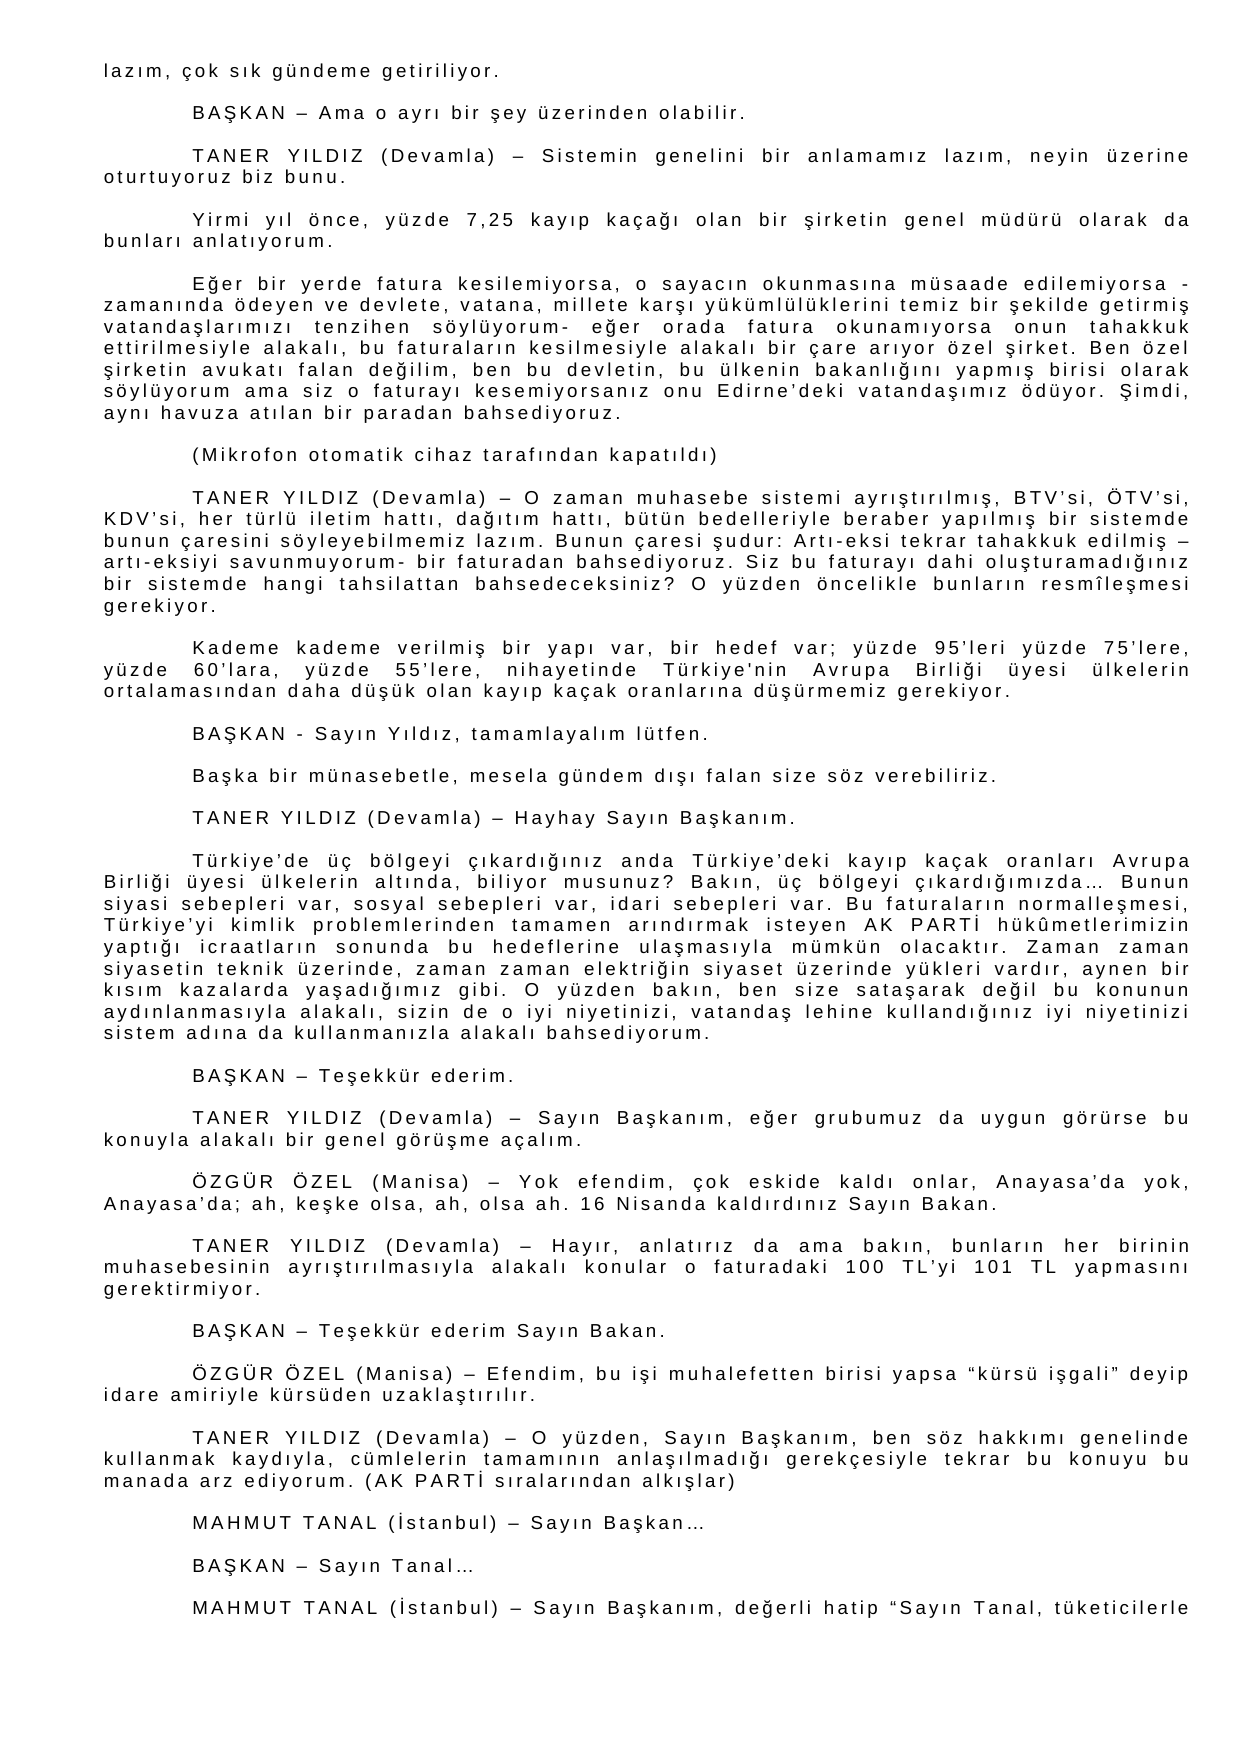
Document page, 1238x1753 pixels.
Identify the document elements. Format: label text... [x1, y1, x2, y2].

text TANER YILDIZ (Devamla) – Hayhay Sayın Başkanım. [103, 807, 1190, 829]
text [103, 1597, 1190, 1618]
text TANER YILDIZ (Devamla) – O zaman muhasebe sistemi ayrıştırılmış, BTV’si, ÖTV’si, KDV’si, her türlü iletim hattı, dağıtım hattı, bütün bedelleriyle beraber yapılmış bir sistemde bunun çaresini söyleyebilmemiz lazım. Bunun çaresi şudur: Artı-eksi tekrar tahakkuk edilmiş –artı-eksiyi savunmuyorum- bir faturadan bahsediyoruz. Siz bu faturayı dahi oluşturamadığınız bir sistemde hangi tahsilattan bahsedeceksiniz? O yüzden öncelikle bunların resmîleşmesi gerekiyor. [103, 487, 1190, 616]
text Yirmi yıl önce, yüzde 7,25 kayıp kaçağı olan bir şirketin genel müdürü olarak da bunları anlatıyorum. [103, 208, 1190, 252]
text BAŞKAN – Teşekkür ederim Sayın Bakan. [103, 1320, 1190, 1342]
text BAŞKAN – Ama o ayrı bir şey üzerinden olabilir. [103, 102, 1190, 124]
text Kademe kademe verilmiş bir yapı var, bir hedef var; yüzde 95’leri yüzde 75’lere, yüzde 60’lara, yüzde 55’lere, nihayetinde Türkiye'nin Avrupa Birliği üyesi ülkelerin ortalamasından daha düşük olan kayıp kaçak oranlarına düşürmemiz gerekiyor. [103, 637, 1190, 701]
text TANER YILDIZ (Devamla) – Hayır, anlatırız da ama bakın, bunların her birinin muhasebesinin ayrıştırılmasıyla alakalı konular o faturadaki 100 TL’yi 101 TL yapmasını gerektirmiyor. [103, 1235, 1190, 1299]
text BAŞKAN – Teşekkür ederim. [103, 1064, 1190, 1086]
text Eğer bir yerde fatura kesilemiyorsa, o sayacın okunmasına müsaade edilemiyorsa -zamanında ödeyen ve devlete, vatana, millete karşı yükümlülüklerini temiz bir şekilde getirmiş vatandaşlarımızı tenzihen söylüyorum- eğer orada fatura okunamıyorsa onun tahakkuk ettirilmesiyle alakalı, bu faturaların kesilmesiyle alakalı bir çare arıyor özel şirket. Ben özel şirketin avukatı falan değilim, ben bu devletin, bu ülkenin bakanlığını yapmış birisi olarak söylüyorum ama siz o faturayı kesemiyorsanız onu Edirne’deki vatandaşımız ödüyor. Şimdi, aynı havuza atılan bir paradan bahsediyoruz. [103, 272, 1190, 423]
text Başka bir münasebetle, mesela gündem dışı falan size söz verebiliriz. [103, 765, 1190, 786]
text Türkiye’de üç bölgeyi çıkardığınız anda Türkiye’deki kayıp kaçak oranları Avrupa Birliği üyesi ülkelerin altında, biliyor musunuz? Bakın, üç bölgeyi çıkardığımızda… Bunun siyasi sebepleri var, sosyal sebepleri var, idari sebepleri var. Bu faturaların normalleşmesi, Türkiye’yi kimlik problemlerinden tamamen arındırmak isteyen AK PARTİ hükûmetlerimizin yaptığı icraatların sonunda bu hedeflerine ulaşmasıyla mümkün olacaktır. Zaman zaman siyasetin teknik üzerinde, zaman zaman elektriğin siyaset üzerinde yükleri vardır, aynen bir kısım kazalarda yaşadığımız gibi. O yüzden bakın, ben size sataşarak değil bu konunun aydınlanmasıyla alakalı, sizin de o iyi niyetinizi, vatandaş lehine kullandığınız iyi niyetinizi sistem adına da kullanmanızla alakalı bahsediyorum. [103, 849, 1190, 1043]
text (Mikrofon otomatik cihaz tarafından kapatıldı) [103, 444, 1190, 466]
text TANER YILDIZ (Devamla) – Sistemin genelini bir anlamamız lazım, neyin üzerine oturtuyoruz biz bunu. [103, 144, 1190, 188]
text MAHMUT TANAL (İstanbul) – Sayın Başkan… [103, 1512, 1190, 1534]
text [103, 60, 1190, 81]
text ÖZGÜR ÖZEL (Manisa) – Yok efendim, çok eskide kaldı onlar, Anayasa’da yok, Anayasa’da; ah, keşke olsa, ah, olsa ah. 16 Nisanda kaldırdınız Sayın Bakan. [103, 1171, 1190, 1214]
text ÖZGÜR ÖZEL (Manisa) – Efendim, bu işi muhalefetten birisi yapsa “kürsü işgali” deyip idare amiriyle kürsüden uzaklaştırılır. [103, 1363, 1190, 1406]
text TANER YILDIZ (Devamla) – O yüzden, Sayın Başkanım, ben söz hakkımı genelinde kullanmak kaydıyla, cümlelerin tamamının anlaşılmadığı gerekçesiyle tekrar bu konuyu bu manada arz ediyorum. (AK PARTİ sıralarından alkışlar) [103, 1427, 1190, 1491]
text BAŞKAN – Sayın Tanal… [103, 1554, 1190, 1576]
text BAŞKAN - Sayın Yıldız, tamamlayalım lütfen. [103, 722, 1190, 744]
text TANER YILDIZ (Devamla) – Sayın Başkanım, eğer grubumuz da uygun görürse bu konuyla alakalı bir genel görüşme açalım. [103, 1107, 1190, 1150]
